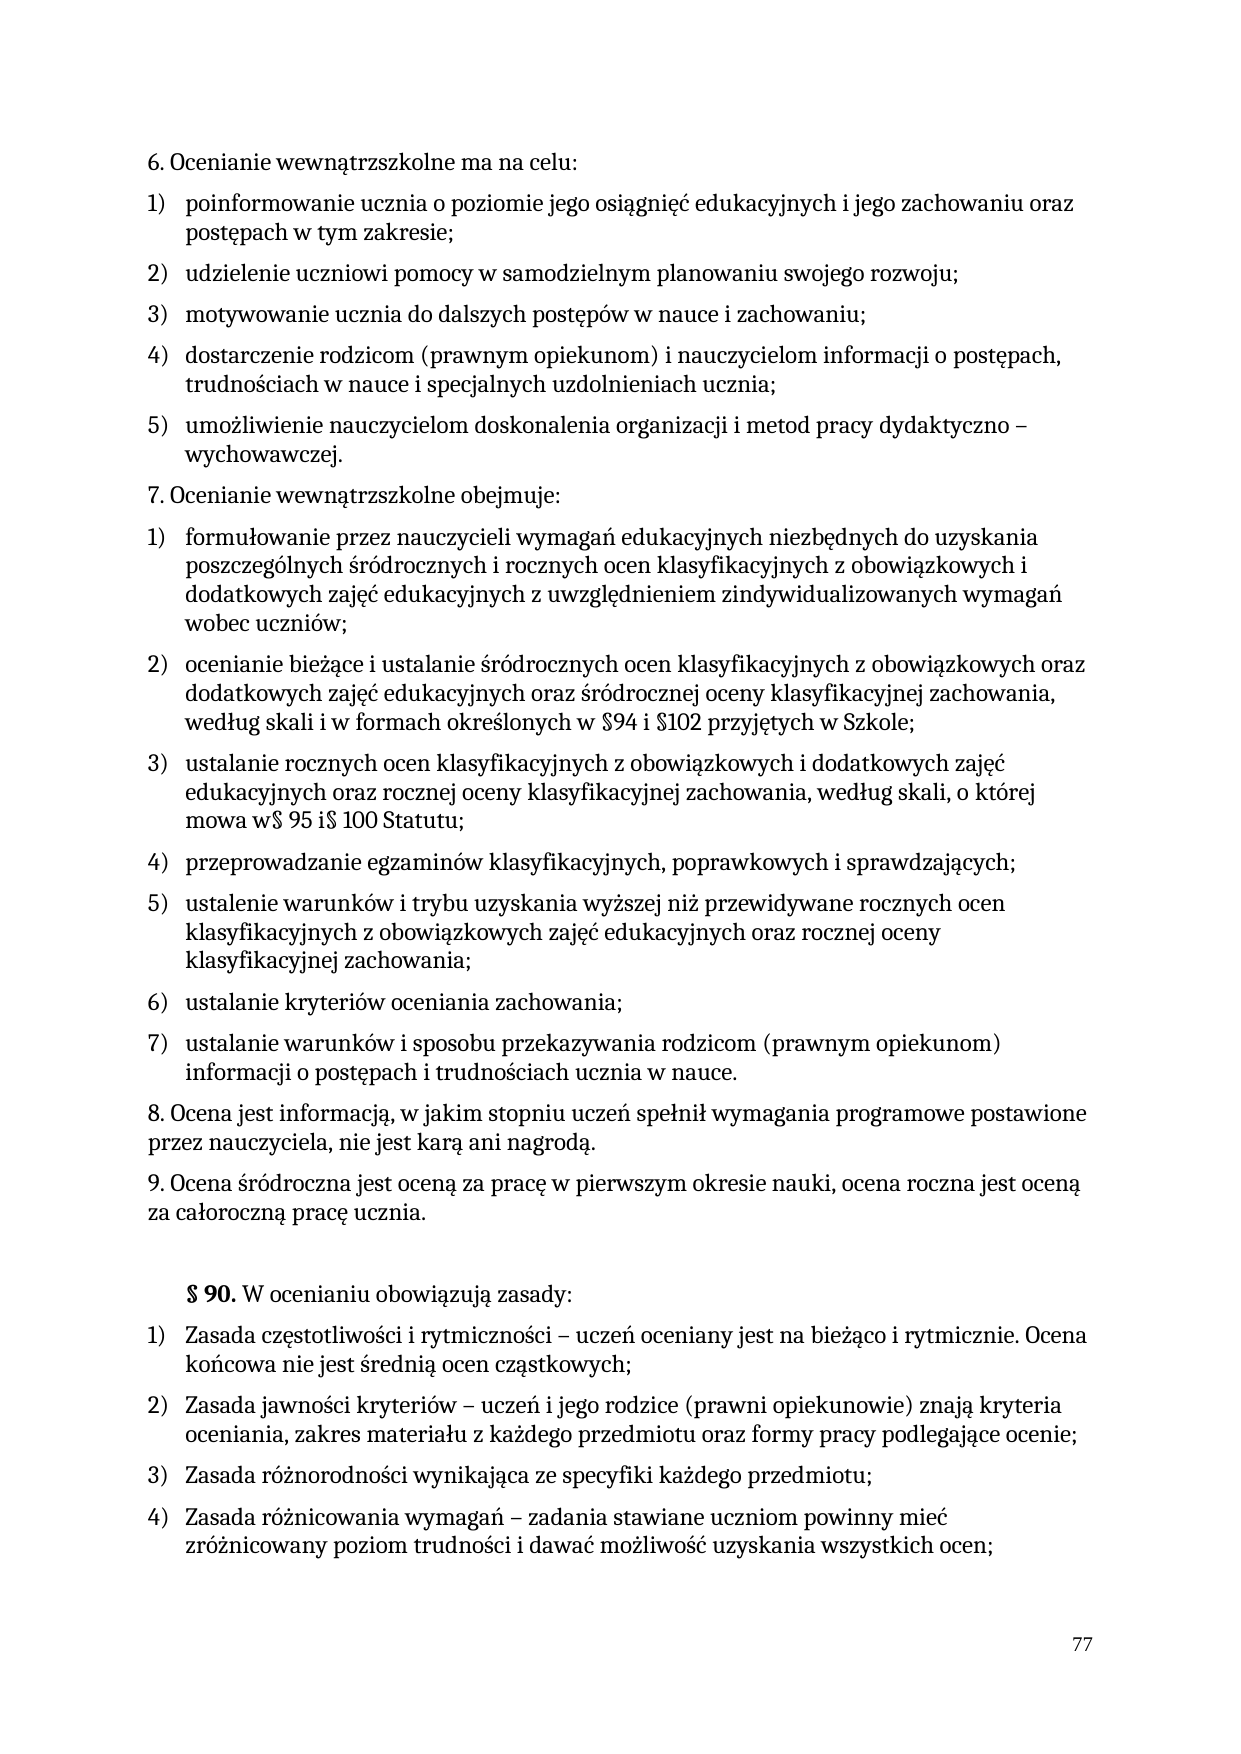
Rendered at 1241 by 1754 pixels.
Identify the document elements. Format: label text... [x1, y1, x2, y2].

list Zasada różnorodności wynikająca ze specyfiki każdego przedmiotu; [148, 1461, 1093, 1490]
list 7. Ocenianie wewnątrzszkolne obejmuje: [148, 481, 1093, 510]
list poinformowanie ucznia o poziomie jego osiągnięć edukacyjnych i jego zachowaniu oraz postępach w tym zakresie; [148, 189, 1093, 246]
list umożliwienie nauczycielom doskonalenia organizacji i metod pracy dydaktyczno – wychowawczej. [148, 411, 1093, 469]
list udzielenie uczniowi pomocy w samodzielnym planowaniu swojego rozwoju; [148, 259, 1093, 288]
list ocenianie bieżące i ustalanie śródrocznych ocen klasyfikacyjnych z obowiązkowych oraz dodatkowych zajęć edukacyjnych oraz śródrocznej oceny klasyfikacyjnej zachowania, według skali i w formach określonych w §94 i §102 przyjętych w Szkole; [148, 650, 1093, 736]
list Zasada częstotliwości i rytmiczności – uczeń oceniany jest na bieżąco i rytmicznie. Ocena końcowa nie jest średnią ocen cząstkowych; [148, 1321, 1093, 1379]
list 8. Ocena jest informacją, w jakim stopniu uczeń spełnił wymagania programowe postawione przez nauczyciela, nie jest karą ani nagrodą. [148, 1099, 1093, 1156]
list Zasada jawności kryteriów – uczeń i jego rodzice (prawni opiekunowie) znają kryteria oceniania, zakres materiału z każdego przedmiotu oraz formy pracy podlegające ocenie; [148, 1391, 1093, 1449]
list ustalanie kryteriów oceniania zachowania; [148, 988, 1093, 1016]
list ustalanie rocznych ocen klasyfikacyjnych z obowiązkowych i dodatkowych zajęć edukacyjnych oraz rocznej oceny klasyfikacyjnej zachowania, według skali, o której mowa w§ 95 i§ 100 Statutu; [148, 749, 1093, 835]
list 6. Ocenianie wewnątrzszkolne ma na celu: [148, 148, 1093, 176]
text § 90. W ocenianiu obowiązują zasady: [185, 1280, 1093, 1309]
list formułowanie przez nauczycieli wymagań edukacyjnych niezbędnych do uzyskania poszczególnych śródrocznych i rocznych ocen klasyfikacyjnych z obowiązkowych i dodatkowych zajęć edukacyjnych z uwzględnieniem zindywidualizowanych wymagań wobec uczniów; [148, 523, 1093, 638]
list przeprowadzanie egzaminów klasyfikacyjnych, poprawkowych i sprawdzających; [148, 848, 1093, 876]
list dostarczenie rodzicom (prawnym opiekunom) i nauczycielom informacji o postępach, trudnościach w nauce i specjalnych uzdolnieniach ucznia; [148, 341, 1093, 399]
list ustalenie warunków i trybu uzyskania wyższej niż przewidywane rocznych ocen klasyfikacyjnych z obowiązkowych zajęć edukacyjnych oraz rocznej oceny klasyfikacyjnej zachowania; [148, 889, 1093, 975]
list ustalanie warunków i sposobu przekazywania rodzicom (prawnym opiekunom) informacji o postępach i trudnościach ucznia w nauce. [148, 1029, 1093, 1086]
list 9. Ocena śródroczna jest oceną za pracę w pierwszym okresie nauki, ocena roczna jest oceną za całoroczną pracę ucznia. [148, 1169, 1093, 1226]
list Zasada różnicowania wymagań – zadania stawiane uczniom powinny mieć zróżnicowany poziom trudności i dawać możliwość uzyskania wszystkich ocen; [148, 1503, 1093, 1560]
list motywowanie ucznia do dalszych postępów w nauce i zachowaniu; [148, 300, 1093, 329]
